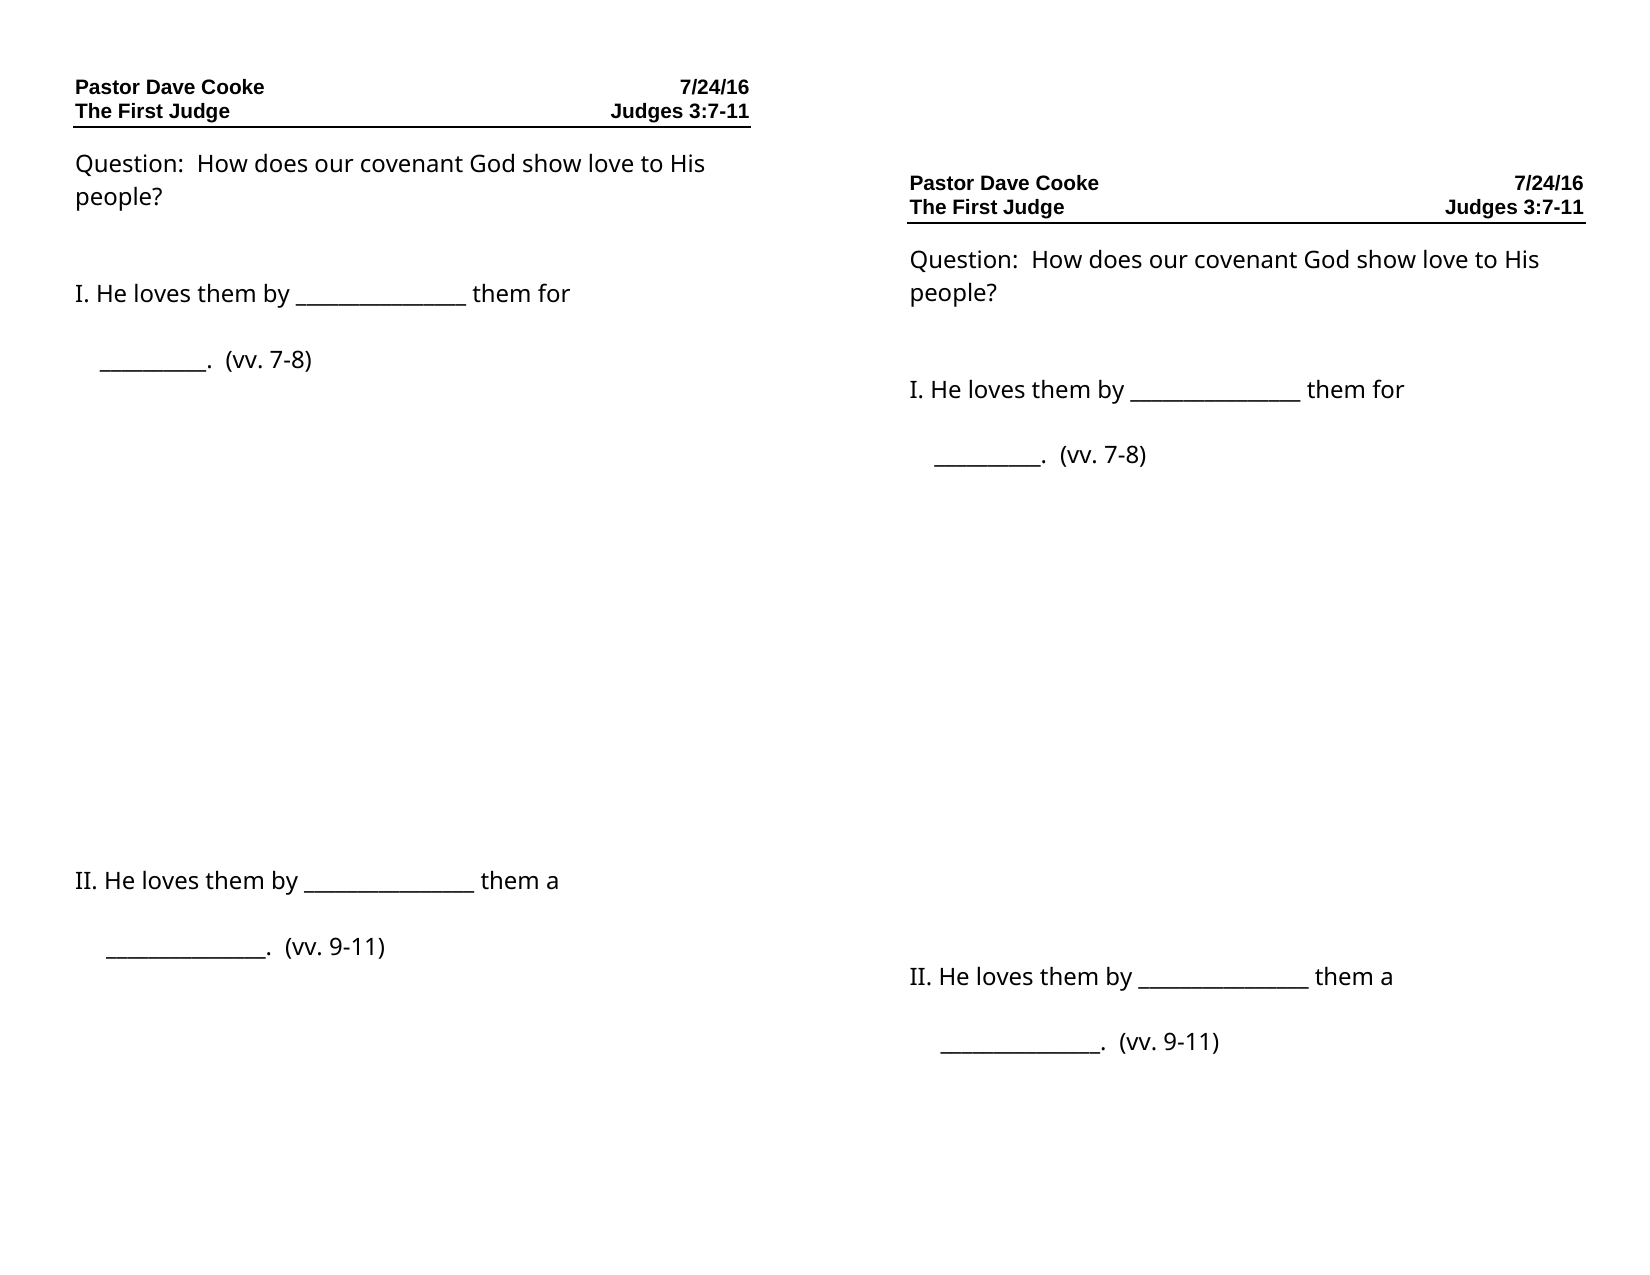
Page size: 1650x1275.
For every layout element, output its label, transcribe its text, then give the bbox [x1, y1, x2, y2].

text __________. (vv. 7-8) [75, 342, 759, 375]
text The First Judge Judges 3:7-11 [909, 195, 1594, 219]
text Question: How does our covenant God show love to His people? [997, 243, 1594, 308]
text Pastor Dave Cooke 7/24/16 [75, 75, 759, 99]
text I. He loves them by ________________ them for [75, 277, 759, 310]
text The First Judge Judges 3:7-11 [75, 99, 759, 123]
text II. He loves them by ________________ them a [909, 960, 1594, 993]
text I. He loves them by ________________ them for [909, 373, 1594, 406]
text __________. (vv. 7-8) [909, 438, 1594, 471]
text _______________. (vv. 9-11) [75, 929, 759, 962]
text II. He loves them by ________________ them a [75, 864, 759, 897]
text Pastor Dave Cooke 7/24/16 [909, 171, 1594, 195]
text Question: How does our covenant God show love to His people? [75, 147, 759, 212]
text _______________. (vv. 9-11) [909, 1025, 1594, 1058]
